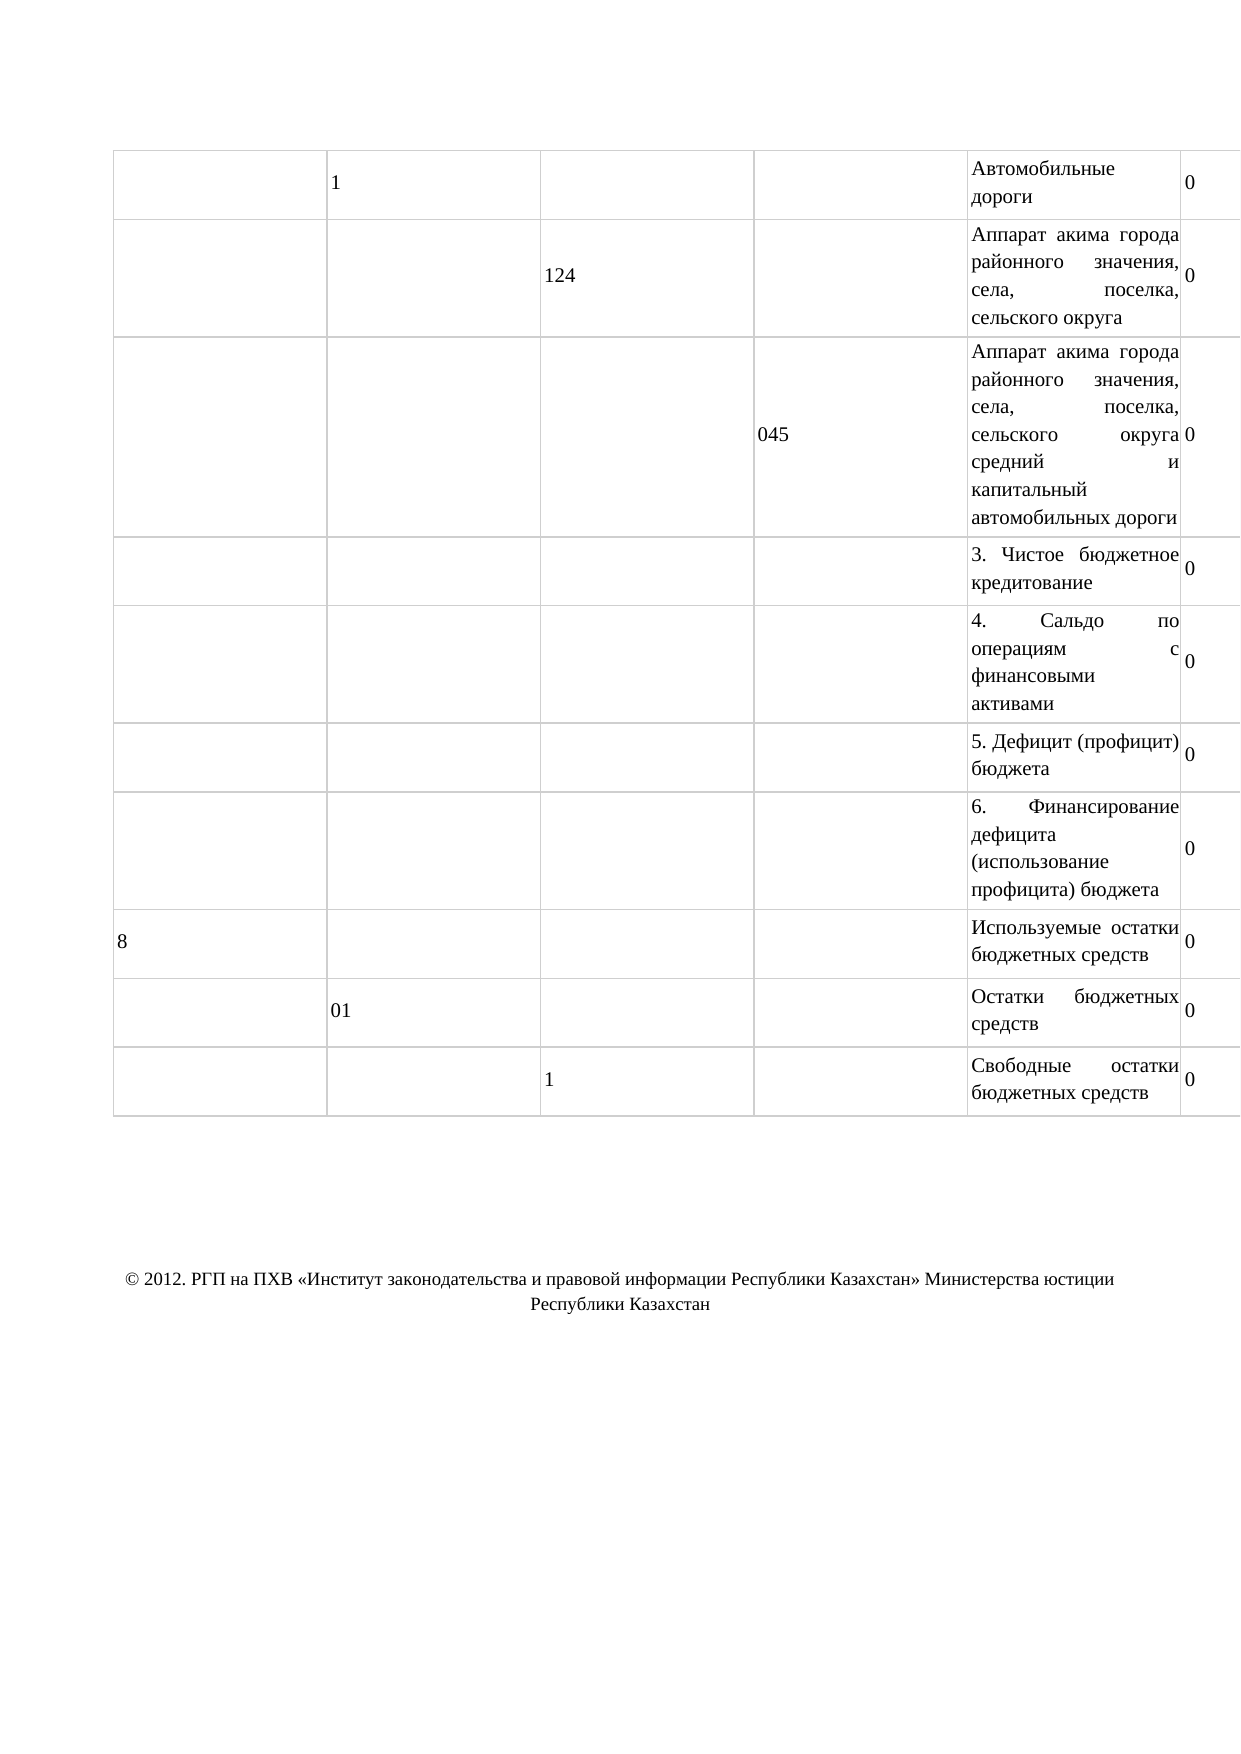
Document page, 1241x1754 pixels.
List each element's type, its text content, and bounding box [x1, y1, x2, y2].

table_cell [328, 338, 540, 536]
table_cell 0 [1181, 538, 1240, 605]
table_cell [328, 724, 540, 791]
table_cell [328, 793, 540, 908]
table_cell 0 [1181, 979, 1240, 1046]
table_cell [114, 979, 326, 1046]
table_cell [755, 606, 967, 722]
table_cell 0 [1181, 606, 1240, 722]
table_cell [755, 151, 967, 219]
table_cell Аппарат акима города районного значения, села, поселка, сельского округа [968, 220, 1180, 336]
table_cell 1 [541, 1048, 753, 1115]
table_cell Автомобильные дороги [968, 151, 1180, 219]
table_cell 0 [1181, 910, 1240, 977]
table_cell [114, 1048, 326, 1115]
table_cell 3. Чистое бюджетное кредитование [968, 538, 1180, 605]
table_cell [541, 910, 753, 977]
table_cell [114, 151, 326, 219]
table_cell 0 [1181, 151, 1240, 219]
table_cell 5. Дефицит (профицит) бюджета [968, 724, 1180, 791]
table_cell Свободные остатки бюджетных средств [968, 1048, 1180, 1115]
table_cell 0 [1181, 220, 1240, 336]
table_cell [541, 724, 753, 791]
table_cell 6. Финансирование дефицита (использование профицита) бюджета [968, 793, 1180, 908]
table_cell [328, 220, 540, 336]
table_cell [541, 979, 753, 1046]
table_cell [755, 724, 967, 791]
table_cell [541, 793, 753, 908]
table_cell 124 [541, 220, 753, 336]
text © 2012. РГП на ПХВ «Институт законодательства и правовой информации Республики Казахстан» Министерства юстиции Республики Казахстан [112, 1268, 1128, 1314]
table_cell 1 [328, 151, 540, 219]
table_cell [755, 220, 967, 336]
table_cell Аппарат акима города районного значения, села, поселка, сельского округа средний и капитальный автомобильных дороги [968, 338, 1180, 536]
table_cell [755, 793, 967, 908]
table_cell [114, 793, 326, 908]
table_cell [755, 1048, 967, 1115]
table_cell [755, 979, 967, 1046]
table_cell [114, 538, 326, 605]
table_cell [328, 606, 540, 722]
table_cell [114, 338, 326, 536]
table_cell 0 [1181, 793, 1240, 908]
table_cell [328, 538, 540, 605]
table_cell Остатки бюджетных средств [968, 979, 1180, 1046]
table_cell [114, 220, 326, 336]
table_cell [541, 151, 753, 219]
table_cell 8 [114, 910, 326, 977]
table_cell [541, 606, 753, 722]
table_cell Используемые остатки бюджетных средств [968, 910, 1180, 977]
table_cell [114, 606, 326, 722]
table_cell 0 [1181, 338, 1240, 536]
table_cell [541, 338, 753, 536]
table_cell 045 [755, 338, 967, 536]
table_cell [328, 1048, 540, 1115]
table_cell [755, 910, 967, 977]
table_cell [114, 724, 326, 791]
table_cell [755, 538, 967, 605]
table_cell [328, 910, 540, 977]
table_cell 0 [1181, 1048, 1240, 1115]
table_cell 0 [1181, 724, 1240, 791]
table_cell 01 [328, 979, 540, 1046]
table_cell [541, 538, 753, 605]
table_cell 4. Сальдо по операциям с финансовыми активами [968, 606, 1180, 722]
